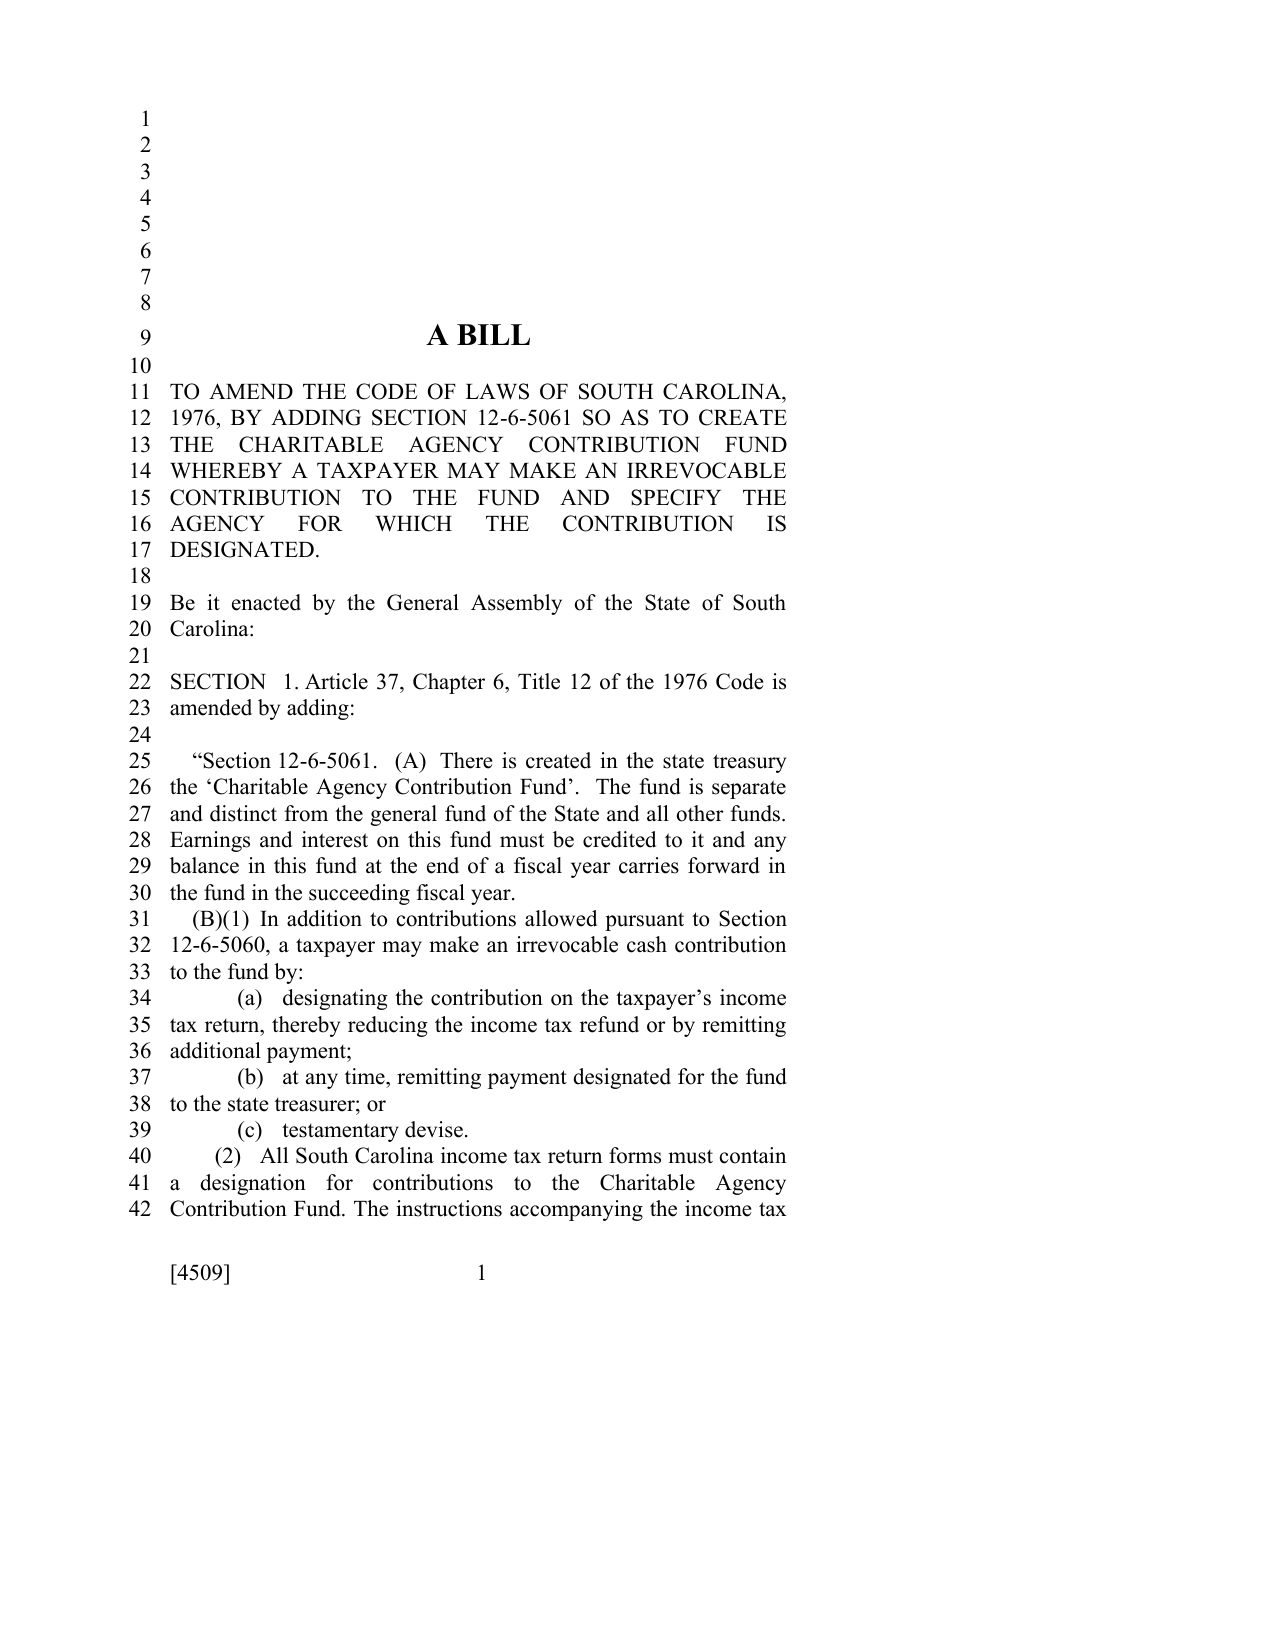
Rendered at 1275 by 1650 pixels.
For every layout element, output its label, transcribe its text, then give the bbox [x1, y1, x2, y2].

text (a) designating the contribution on the taxpayer’s income tax return, thereby reducing the income tax refund or by remitting additional payment; [169, 984, 787, 1063]
text SECTION 1. Article 37, Chapter 6, Title 12 of the 1976 Code is amended by adding: [169, 668, 787, 721]
text TO AMEND THE CODE OF LAWS OF SOUTH CAROLINA, 1976, BY ADDING SECTION 12-6-5061 SO AS TO CREATE THE CHARITABLE AGENCY CONTRIBUTION FUND WHEREBY A TAXPAYER MAY MAKE AN IRREVOCABLE CONTRIBUTION TO THE FUND AND SPECIFY THE AGENCY FOR WHICH THE CONTRIBUTION IS DESIGNATED. [169, 378, 787, 563]
text “Section 12-6-5061. (A) There is created in the state treasury the ‘Charitable Agency Contribution Fund’. The fund is separate and distinct from the general fund of the State and all other funds. Earnings and interest on this fund must be credited to it and any balance in this fund at the end of a fiscal year carries forward in the fund in the succeeding fiscal year. [169, 747, 787, 905]
text (B)(1) In addition to contributions allowed pursuant to Section 12-6-5060, a taxpayer may make an irrevocable cash contribution to the fund by: [169, 905, 787, 984]
text Be it enacted by the General Assembly of the State of South Carolina: [169, 589, 787, 642]
text (b) at any time, remitting payment designated for the fund to the state treasurer; or [169, 1063, 787, 1116]
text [169, 1142, 787, 1221]
text A BILL [169, 316, 787, 352]
text (c) testamentary devise. [169, 1116, 787, 1142]
